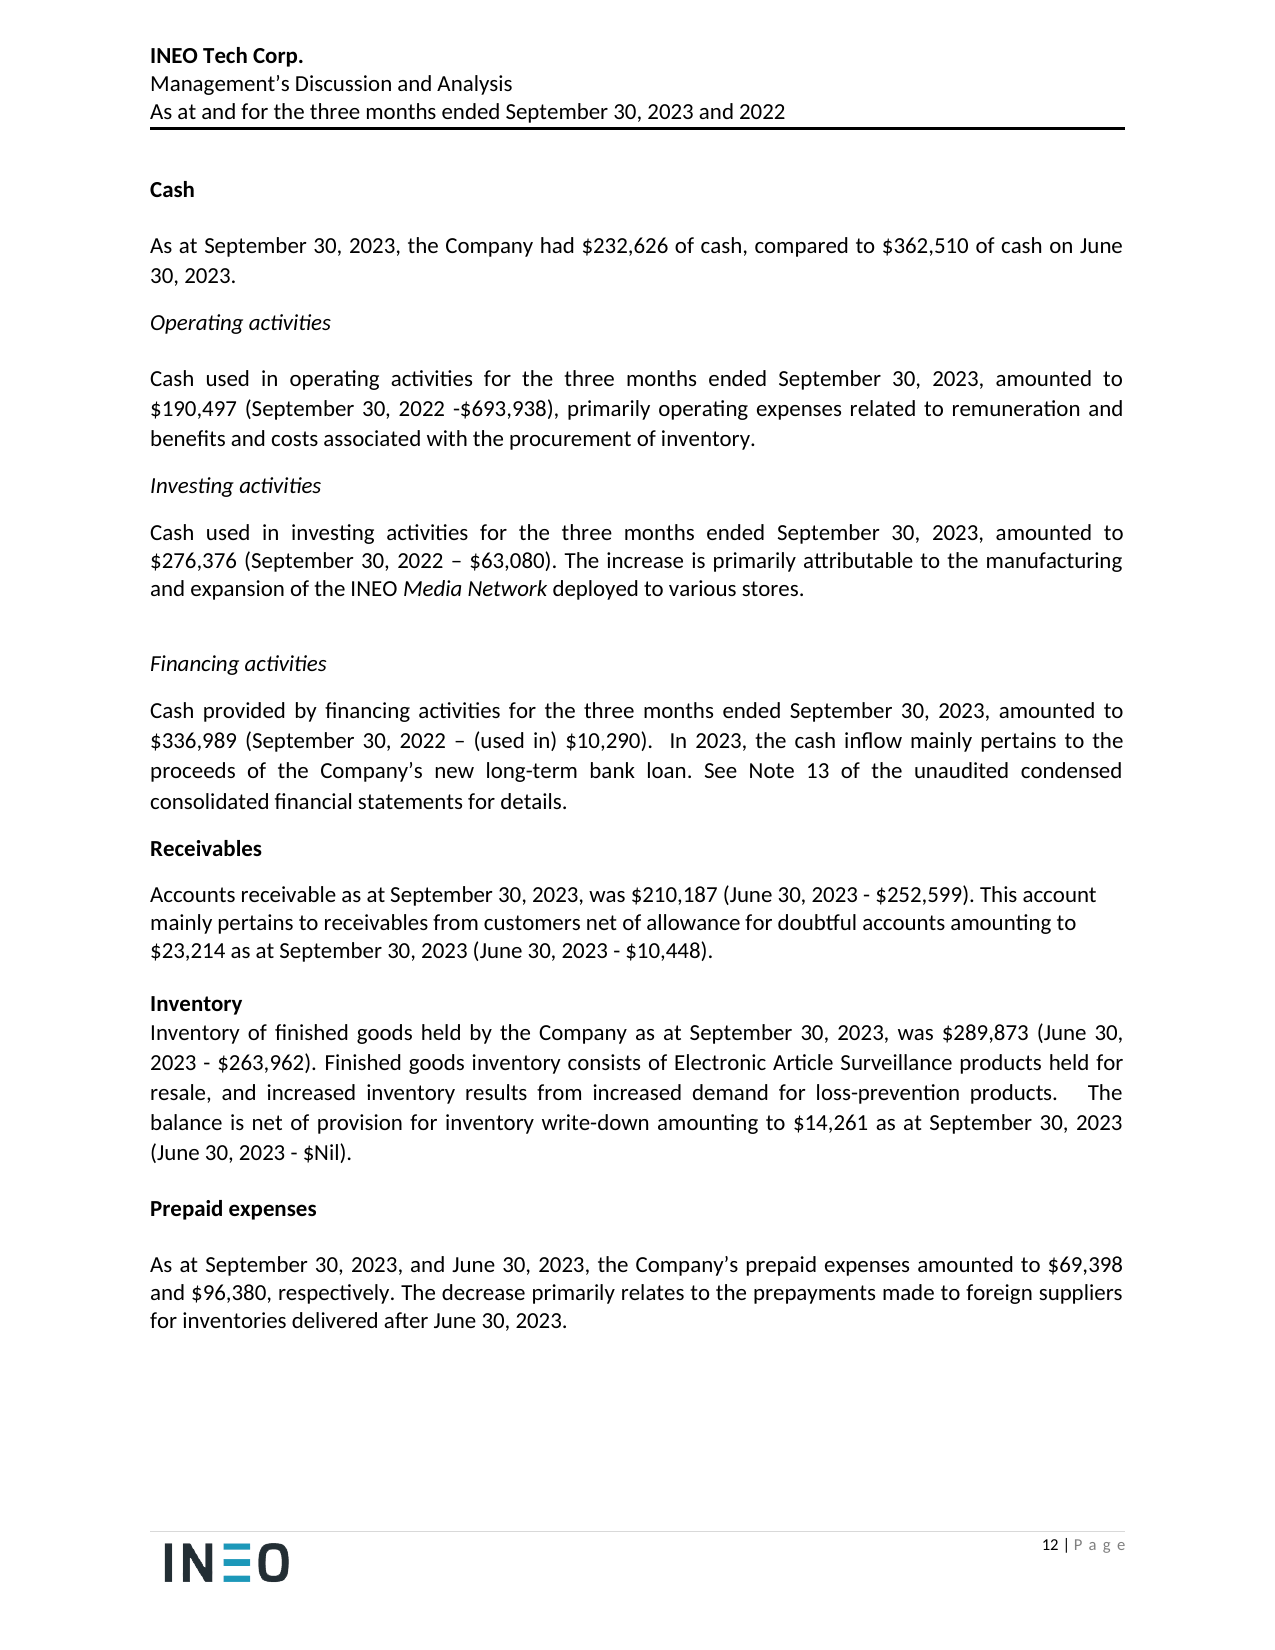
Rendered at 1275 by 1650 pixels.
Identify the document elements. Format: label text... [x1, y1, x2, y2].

text Cash used in investing activities for the three months ended September 30, 2023, amounted to $276,376 (September 30, 2022 – $63,080). The increase is primarily attributable to the manufacturing and expansion of the INEO Media Network deployed to various stores. [150, 518, 1125, 602]
text As at September 30, 2023, the Company had $232,626 of cash, compared to $362,510 of cash on June 30, 2023. [150, 231, 1125, 289]
subtitle Prepaid expenses [150, 1194, 1125, 1222]
text Investing activities [150, 471, 1125, 499]
text Cash provided by financing activities for the three months ended September 30, 2023, amounted to $336,989 (September 30, 2022 – (used in) $10,290). In 2023, the cash inflow mainly pertains to the proceeds of the Company’s new long-term bank loan. See Note 13 of the unaudited condensed consolidated financial statements for details. [150, 696, 1125, 815]
subtitle Inventory [150, 989, 1125, 1018]
text As at September 30, 2023, and June 30, 2023, the Company’s prepaid expenses amounted to $69,398 and $96,380, respectively. The decrease primarily relates to the prepayments made to foreign suppliers for inventories delivered after June 30, 2023. [150, 1250, 1125, 1334]
text Inventory of finished goods held by the Company as at September 30, 2023, was $289,873 (June 30, 2023 - $263,962). Finished goods inventory consists of Electronic Article Surveillance products held for resale, and increased inventory results from increased demand for loss-prevention products. The balance is net of provision for inventory write-down amounting to $14,261 as at September 30, 2023 (June 30, 2023 - $Nil). [150, 1018, 1125, 1166]
text Operating activities [150, 308, 1125, 336]
text Receivables [150, 834, 1125, 862]
subtitle Cash [150, 175, 1125, 203]
text Cash used in operating activities for the three months ended September 30, 2023, amounted to $190,497 (September 30, 2022 -$693,938), primarily operating expenses related to remuneration and benefits and costs associated with the procurement of inventory. [150, 364, 1125, 453]
text Accounts receivable as at September 30, 2023, was $210,187 (June 30, 2023 - $252,599). This account mainly pertains to receivables from customers net of allowance for doubtful accounts amounting to $23,214 as at September 30, 2023 (June 30, 2023 - $10,448). [150, 881, 1125, 964]
picture [150, 1540, 294, 1584]
text Financing activities [150, 649, 1125, 677]
